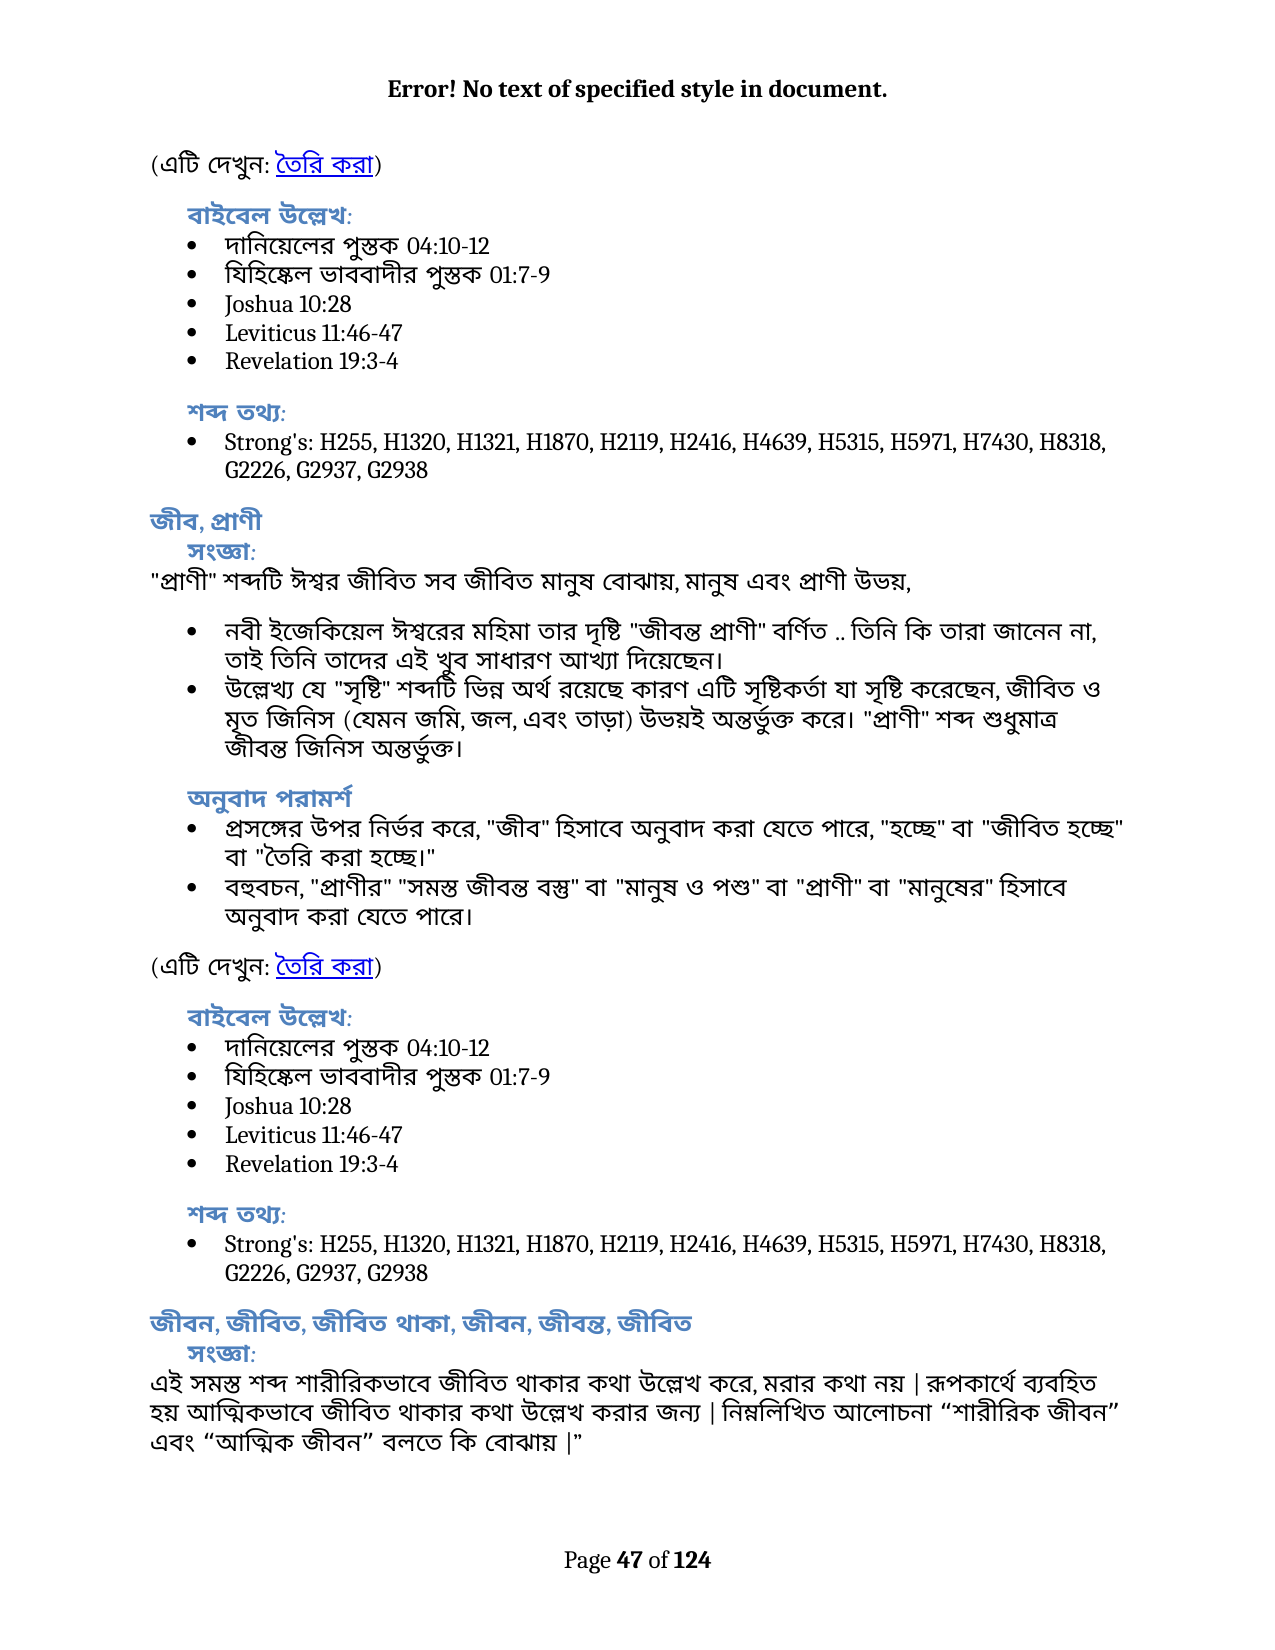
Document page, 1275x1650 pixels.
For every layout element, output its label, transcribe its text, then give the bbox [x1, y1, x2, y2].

subtitle সংজ্ঞা: [150, 1338, 1125, 1369]
list Strong's: H255, H1320, H1321, H1870, H2119, H2416, H4639, H5315, H5971, H7430, H8318, G2226, G2937, G2938 [187, 427, 1125, 485]
list Strong's: H255, H1320, H1321, H1870, H2119, H2416, H4639, H5315, H5971, H7430, H8318, G2226, G2937, G2938 [187, 1230, 1125, 1287]
list বহুবচন, "প্রাণীর" "সমস্ত জীবন্ত বস্তু" বা "মানুষ ও পশু" বা "প্রাণী" বা "মানুষের" হিসাবে অনুবাদ করা যেতে পারে। [187, 873, 1125, 931]
subtitle অনুবাদ পরামর্শ [150, 785, 1125, 814]
text (এটি দেখুন: তৈরি করা) [150, 150, 1125, 179]
subtitle সংজ্ঞা: [150, 536, 1125, 567]
text "প্রাণী" শব্দটি ঈশ্বর জীবিত সব জীবিত মানুষ বোঝায়, মানুষ এবং প্রাণী উভয়, [150, 567, 1125, 596]
list Revelation 19:3-4 [187, 347, 1125, 376]
subtitle বাইবেল উল্লেখ: [150, 200, 1125, 231]
list Revelation 19:3-4 [187, 1149, 1125, 1178]
list দানিয়েলের পুস্তক 04:10-12 [187, 1033, 1125, 1063]
list দানিয়েলের পুস্তক 04:10-12 [187, 231, 1125, 260]
text এই সমস্ত শব্দ শারীরিকভাবে জীবিত থাকার কথা উল্লেখ করে, মরার কথা নয় | রূপকার্থে ব্যবহিত হয় আত্মিকভাবে জীবিত থাকার কথা উল্লেখ করার জন্য | নিম্নলিখিত আলোচনা “শারীরিক জীবন” এবং “আত্মিক জীবন” বলতে কি বোঝায় |” [150, 1369, 1125, 1457]
subtitle জীব, প্রাণী [150, 506, 1125, 536]
list যিহিষ্কেল ভাববাদীর পুস্তক 01:7-9 [187, 1063, 1125, 1092]
list Leviticus 11:46-47 [187, 1121, 1125, 1149]
list নবী ইজেকিয়েল ঈশ্বরের মহিমা তার দৃষ্টি "জীবন্ত প্রাণী" বর্ণিত .. তিনি কি তারা জানেন না, তাই তিনি তাদের এই খুব সাধারণ আখ্যা দিয়েছেন। [187, 617, 1125, 676]
list প্রসঙ্গের উপর নির্ভর করে, "জীব" হিসাবে অনুবাদ করা যেতে পারে, "হচ্ছে" বা "জীবিত হচ্ছে" বা "তৈরি করা হচ্ছে।" [187, 814, 1125, 873]
subtitle শব্দ তথ্য: [150, 397, 1125, 427]
subtitle শব্দ তথ্য: [150, 1199, 1125, 1230]
list Joshua 10:28 [187, 1092, 1125, 1121]
subtitle জীবন, জীবিত, জীবিত থাকা, জীবন, জীবন্ত, জীবিত [150, 1308, 1125, 1338]
list Leviticus 11:46-47 [187, 318, 1125, 347]
list উল্লেখ্য যে "সৃষ্টি" শব্দটি ভিন্ন অর্থ রয়েছে কারণ এটি সৃষ্টিকর্তা যা সৃষ্টি করেছেন, জীবিত ও মৃত জিনিস (যেমন জমি, জল, এবং তাড়া) উভয়ই অন্তর্ভুক্ত করে। "প্রাণী" শব্দ শুধুমাত্র জীবন্ত জিনিস অন্তর্ভুক্ত। [187, 676, 1125, 764]
list Joshua 10:28 [187, 290, 1125, 318]
list যিহিষ্কেল ভাববাদীর পুস্তক 01:7-9 [187, 260, 1125, 290]
text (এটি দেখুন: তৈরি করা) [150, 952, 1125, 982]
subtitle বাইবেল উল্লেখ: [150, 1003, 1125, 1033]
